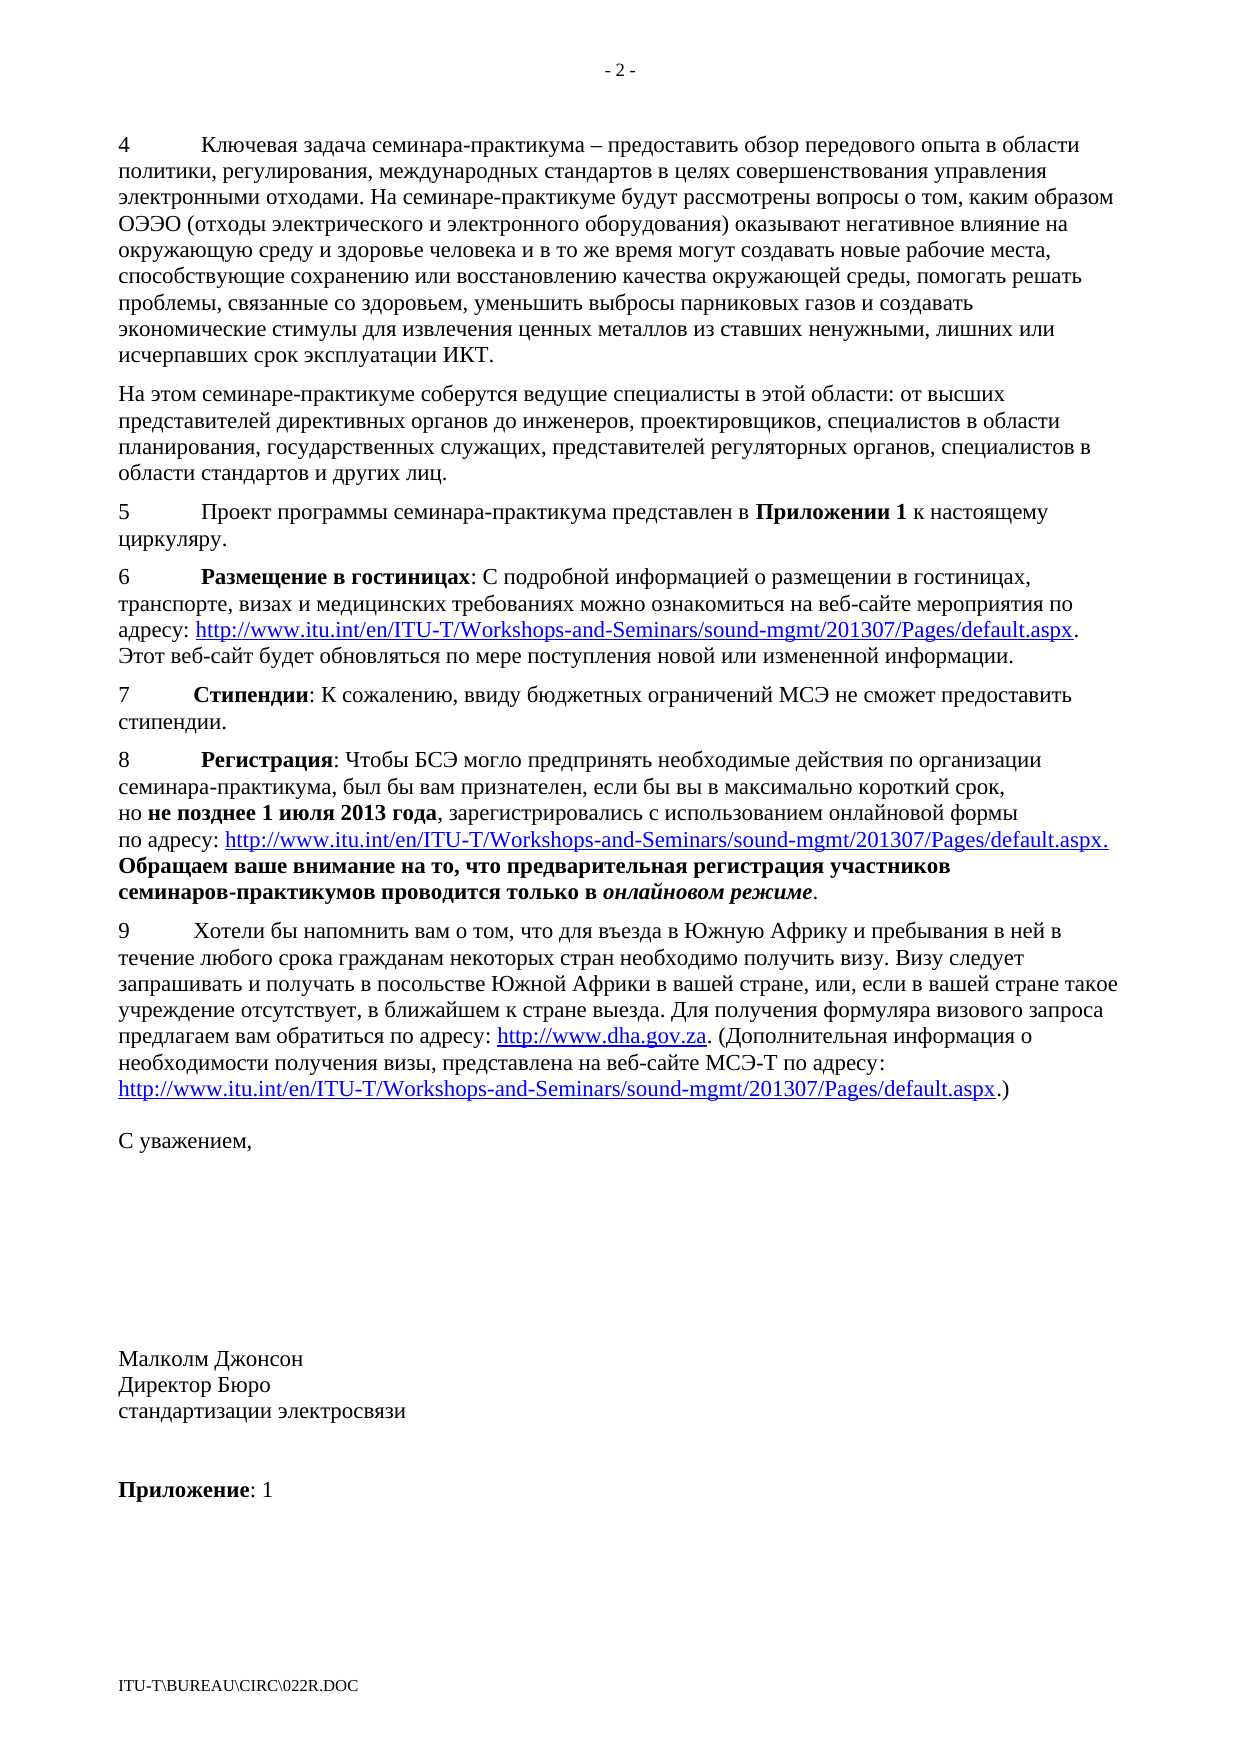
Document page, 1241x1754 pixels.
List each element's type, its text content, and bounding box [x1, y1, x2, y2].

text 9 Хотели бы напомнить вам о том, что для въезда в Южную Африку и пребывания в ней в течение любого срока гражданам некоторых стран необходимо получить визу. Визу следует запрашивать и получать в посольстве Южной Африки в вашей стране, или, если в вашей стране такое учреждение отсутствует, в ближайшем к стране выезда. Для получения формуляра визового запроса предлагаем вам обратиться по адресу: http://www.dha.gov.za. (Дополнительная информация о необходимости получения визы, представлена на веб-сайте МСЭ-Т по адресу: http://www.itu.int/en/ITU-T/Workshops-and-Seminars/sound-mgmt/201307/Pages/default.aspx.) [118, 917, 1122, 1102]
text Малколм Джонсон Директор Бюро стандартизации электросвязи Приложение: 1 [118, 1266, 1122, 1503]
text На этом семинаре-практикуме соберутся ведущие специалисты в этой области: от высших представителей директивных органов до инженеров, проектировщиков, специалистов в области планирования, государственных служащих, представителей регуляторных органов, специалистов в области стандартов и других лиц. [118, 380, 1122, 486]
text 7 Стипендии: К сожалению, ввиду бюджетных ограничений МСЭ не сможет предоставить стипендии. [118, 681, 1122, 734]
text 6 Размещение в гостиницах: С подробной информацией о размещении в гостиницах, транспорте, визах и медицинских требованиях можно ознакомиться на веб-сайте мероприятия по адресу: http://www.itu.int/en/ITU-T/Workshops-and-Seminars/sound-mgmt/201307/Pages/default.aspx. Этот веб-сайт будет обновляться по мере поступления новой или измененной информации. [118, 563, 1122, 669]
text 5 Проект программы семинара-практикума представлен в Приложении 1 к настоящему циркуляру. [118, 498, 1122, 551]
title С уважением, [118, 1127, 1122, 1153]
text 8 Регистрация: Чтобы БСЭ могло предпринять необходимые действия по организации семинара-практикума, был бы вам признателен, если бы вы в максимально короткий срок, но не позднее 1 июля 2013 года, зарегистрировались с использованием онлайновой формы по адресу: http://www.itu.int/en/ITU-T/Workshops-and-Seminars/sound-mgmt/201307/Pages/default.aspx. Обращаем ваше внимание на то, что предварительная регистрация участников семинаров-практикумов проводится только в онлайновом режиме. [118, 747, 1122, 905]
text 4 Ключевая задача семинара-практикума – предоставить обзор передового опыта в области политики, регулирования, международных стандартов в целях совершенствования управления электронными отходами. На семинаре-практикуме будут рассмотрены вопросы о том, каким образом ОЭЭО (отходы электрического и электронного оборудования) оказывают негативное влияние на окружающую среду и здоровье человека и в то же время могут создавать новые рабочие места, способствующие сохранению или восстановлению качества окружающей среды, помогать решать проблемы, связанные со здоровьем, уменьшить выбросы парниковых газов и создавать экономические стимулы для извлечения ценных металлов из ставших ненужными, лишних или исчерпавших срок эксплуатации ИКТ. [118, 131, 1122, 368]
